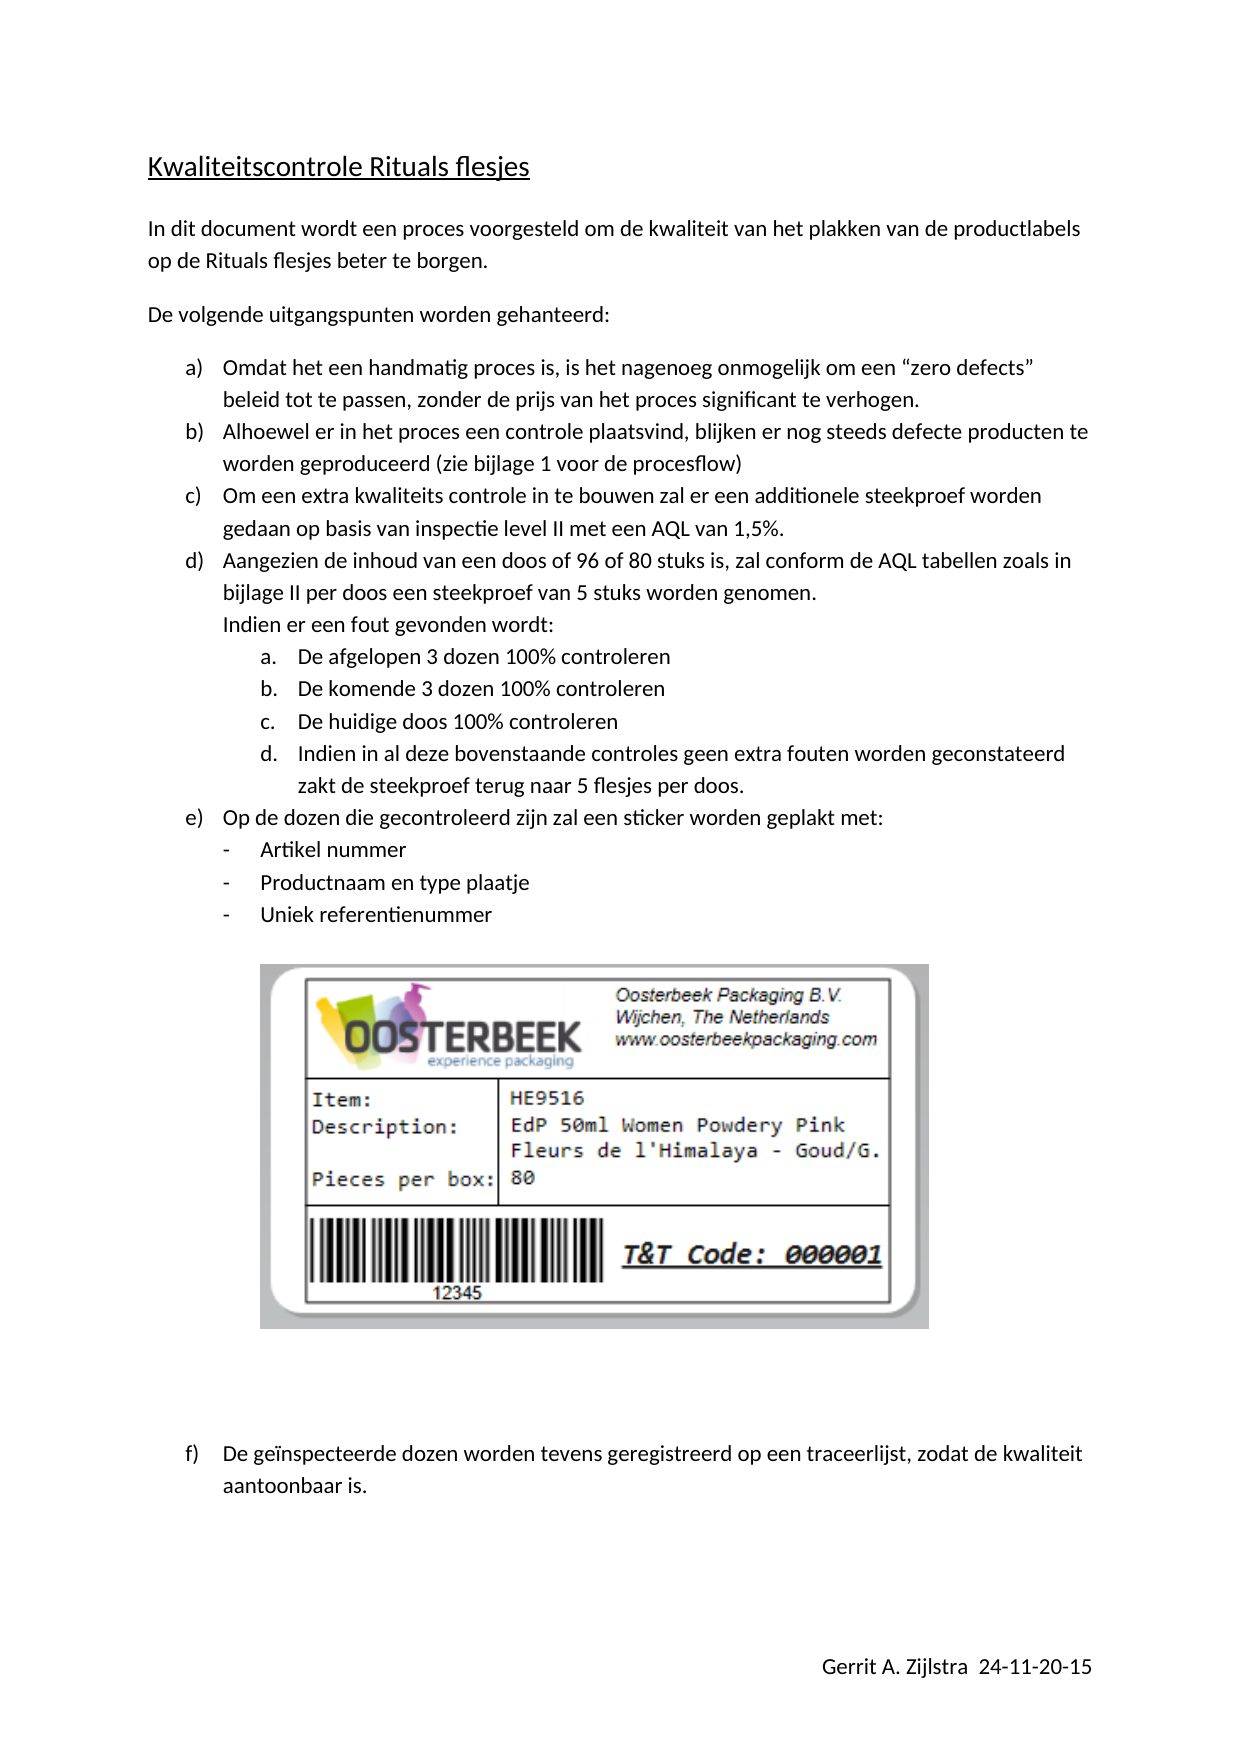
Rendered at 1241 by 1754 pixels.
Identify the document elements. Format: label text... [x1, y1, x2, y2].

picture [260, 964, 929, 1329]
list De komende 3 dozen 100% controleren [260, 674, 1093, 703]
text De volgende uitgangspunten worden gehanteerd: [148, 300, 1093, 328]
list Aangezien de inhoud van een doos of 96 of 80 stuks is, zal conform de AQL tabellen zoals in bijlage II per doos een steekproef van 5 stuks worden genomen. [185, 546, 1093, 606]
list Op de dozen die gecontroleerd zijn zal een sticker worden geplakt met: [185, 803, 1093, 831]
list Om een extra kwaliteits controle in te bouwen zal er een additionele steekproef worden gedaan op basis van inspectie level II met een AQL van 1,5%. [185, 481, 1093, 542]
list De afgelopen 3 dozen 100% controleren [260, 642, 1093, 670]
list Productnaam en type plaatje [223, 868, 1093, 896]
list Alhoewel er in het proces een controle plaatsvind, blijken er nog steeds defecte producten te worden geproduceerd (zie bijlage 1 voor de procesflow) [185, 417, 1093, 477]
list Uniek referentienummer [223, 900, 1093, 928]
list Artikel nummer [223, 836, 1093, 863]
list De huidige doos 100% controleren [260, 707, 1093, 735]
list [185, 1439, 1093, 1499]
list Indien in al deze bovenstaande controles geen extra fouten worden geconstateerd zakt de steekproef terug naar 5 flesjes per doos. [260, 739, 1093, 799]
list Omdat het een handmatig proces is, is het nagenoeg onmogelijk om een “zero defects” beleid tot te passen, zonder de prijs van het proces significant te verhogen. [185, 353, 1093, 413]
list Indien er een fout gevonden wordt: [223, 610, 1093, 638]
text In dit document wordt een proces voorgesteld om de kwaliteit van het plakken van de productlabels op de Rituals flesjes beter te borgen. [148, 214, 1093, 275]
text Kwaliteitscontrole Rituals flesjes [148, 148, 1093, 183]
